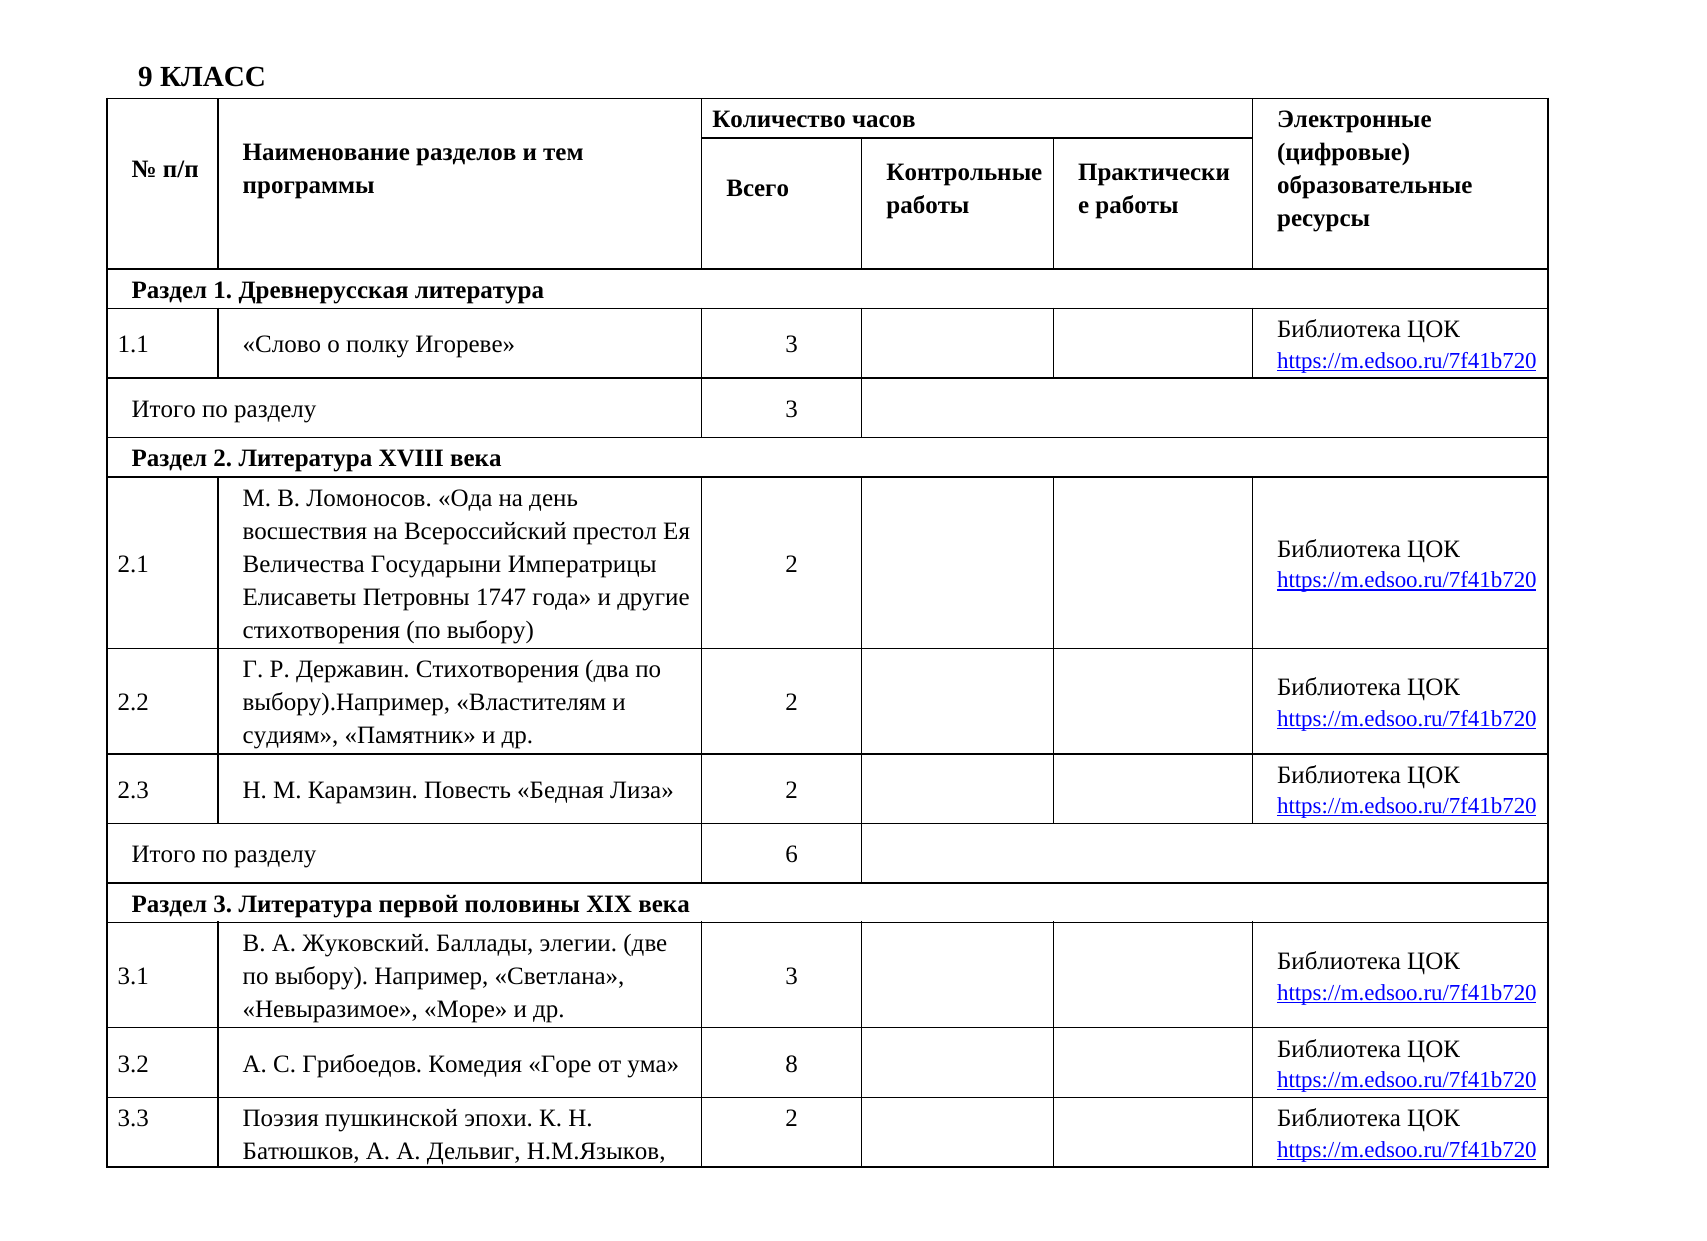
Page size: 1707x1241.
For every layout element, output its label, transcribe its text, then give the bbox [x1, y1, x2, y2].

table_cell Практические работы [1054, 139, 1252, 268]
table_header Количество часов [702, 99, 1252, 137]
table_cell 3.1 [108, 923, 217, 1027]
table_cell М. В. Ломоносов. «Ода на день восшествия на Всероссийский престол Ея Величества Государыни Императрицы Елисаветы Петровны 1747 года» и другие стихотворения (по выбору) [219, 478, 701, 648]
table_cell [1054, 309, 1252, 377]
table_cell [862, 1098, 1053, 1166]
table_cell «Слово о полку Игореве» [219, 309, 701, 377]
table_cell 3 [702, 379, 861, 437]
table_cell [1054, 1028, 1252, 1096]
table_cell 3 [702, 309, 861, 377]
table_cell [862, 923, 1053, 1027]
table_cell Библиотека ЦОК https://m.edsoo.ru/7f41b720 [1253, 923, 1547, 1027]
table_cell [1054, 755, 1252, 823]
table_cell Н. М. Карамзин. Повесть «Бедная Лиза» [219, 755, 701, 823]
table_cell Библиотека ЦОК https://m.edsoo.ru/7f41b720 [1253, 1028, 1547, 1096]
table_cell Г. Р. Державин. Стихотворения (два по выбору).Например, «Властителям и судиям», «Памятник» и др. [219, 649, 701, 753]
table_cell Итого по разделу [108, 379, 701, 437]
table_cell Раздел 1. Древнерусская литература [108, 270, 1547, 308]
table_cell [1054, 923, 1252, 1027]
table_cell Итого по разделу [108, 824, 701, 882]
table_cell 3.3 [108, 1098, 217, 1166]
table_cell Библиотека ЦОК https://m.edsoo.ru/7f41b720 [1253, 478, 1547, 648]
table_cell [862, 755, 1053, 823]
table_cell [862, 824, 1547, 882]
table_cell 2 [702, 649, 861, 753]
table_header Электронные (цифровые) образовательные ресурсы [1253, 99, 1547, 268]
table_cell 1.1 [108, 309, 217, 377]
table_cell [1054, 1098, 1252, 1166]
table_cell [862, 379, 1547, 437]
text 9 КЛАСС [131, 59, 1588, 93]
table_cell Библиотека ЦОК https://m.edsoo.ru/7f41b720 [1253, 649, 1547, 753]
table_cell 2 [702, 755, 861, 823]
table_cell 2.2 [108, 649, 217, 753]
table_cell [862, 649, 1053, 753]
table_cell Всего [702, 139, 861, 268]
table_cell [862, 309, 1053, 377]
table_cell Библиотека ЦОК https://m.edsoo.ru/7f41b720 [1253, 755, 1547, 823]
table_header Наименование разделов и тем программы [219, 99, 701, 268]
table_cell Раздел 3. Литература первой половины XIX века [108, 884, 1547, 921]
table_cell [862, 1028, 1053, 1096]
table_cell [1054, 478, 1252, 648]
table_cell Раздел 2. Литература XVIII века [108, 438, 1547, 476]
table_cell 2.1 [108, 478, 217, 648]
table_cell А. С. Грибоедов. Комедия «Горе от ума» [219, 1028, 701, 1096]
table_cell [862, 478, 1053, 648]
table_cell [219, 1098, 701, 1166]
table_cell Библиотека ЦОК https://m.edsoo.ru/7f41b720 [1253, 309, 1547, 377]
table_cell 2 [702, 478, 861, 648]
table_cell 6 [702, 824, 861, 882]
table_cell [1054, 649, 1252, 753]
table_cell 2.3 [108, 755, 217, 823]
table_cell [1253, 1098, 1547, 1166]
table_cell 8 [702, 1028, 861, 1096]
table_cell 3 [702, 923, 861, 1027]
table_header № п/п [108, 99, 217, 268]
table_cell 2 [702, 1098, 861, 1166]
table_cell В. А. Жуковский. Баллады, элегии. (две по выбору). Например, «Светлана», «Невыразимое», «Море» и др. [219, 923, 701, 1027]
table_cell 3.2 [108, 1028, 217, 1096]
table_cell Контрольные работы [862, 139, 1053, 268]
